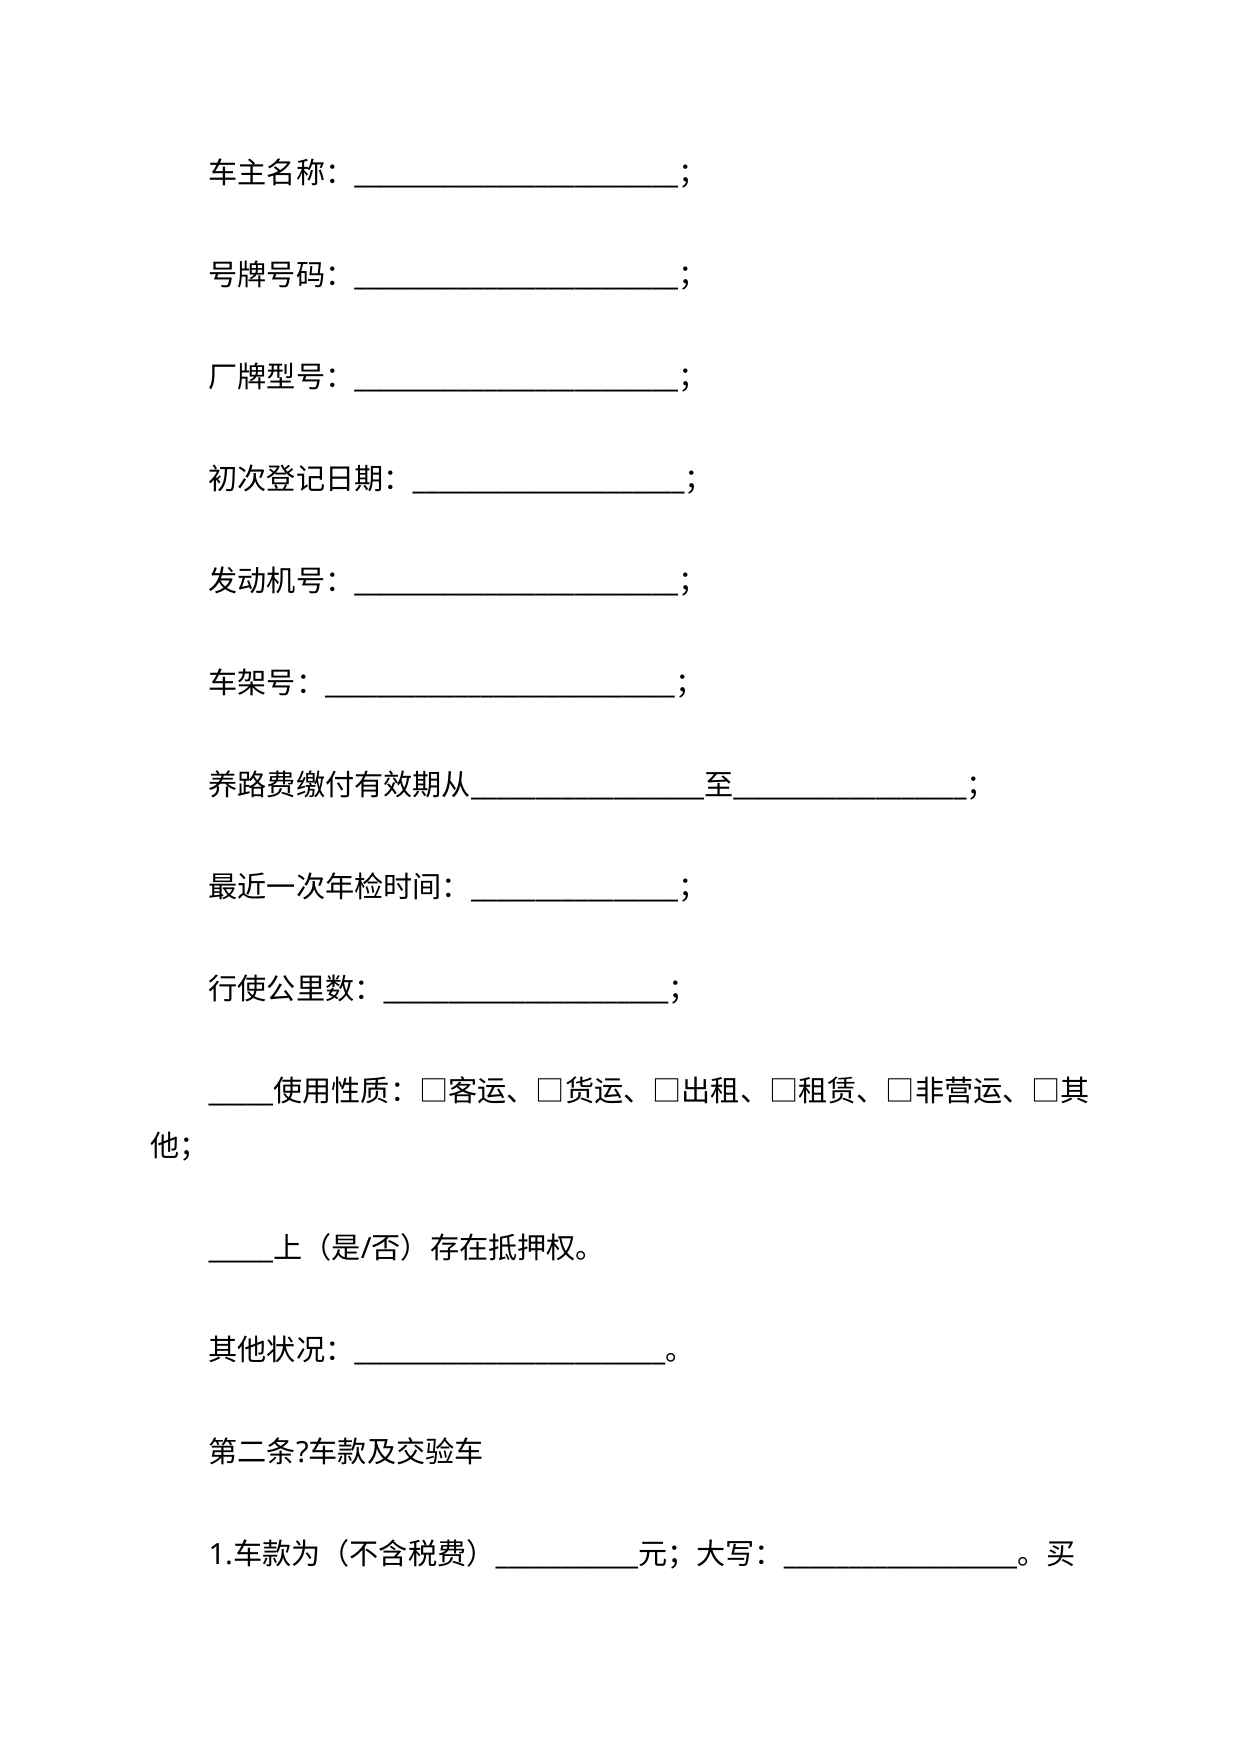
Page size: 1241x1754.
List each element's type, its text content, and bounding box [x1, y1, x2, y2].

text 其他状况：________________________。 [150, 1327, 1090, 1369]
text 厂牌型号：_________________________； [150, 354, 1090, 396]
text 车架号：___________________________； [150, 660, 1090, 702]
text 第二条?车款及交验车 [150, 1428, 1090, 1471]
text 发动机号：_________________________； [150, 558, 1090, 600]
text 初次登记日期：_____________________； [150, 456, 1090, 498]
text _____使用性质：□客运、□货运、□出租、□租赁、□非营运、□其他； [150, 1068, 1090, 1165]
text 养路费缴付有效期从__________________至__________________； [150, 762, 1090, 804]
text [150, 1531, 1090, 1573]
text 车主名称：_________________________； [150, 150, 1090, 192]
text 最近一次年检时间：________________； [150, 864, 1090, 906]
text 行使公里数：______________________； [150, 966, 1090, 1008]
text _____上（是/否）存在抵押权。 [150, 1224, 1090, 1267]
text 号牌号码：_________________________； [150, 252, 1090, 294]
